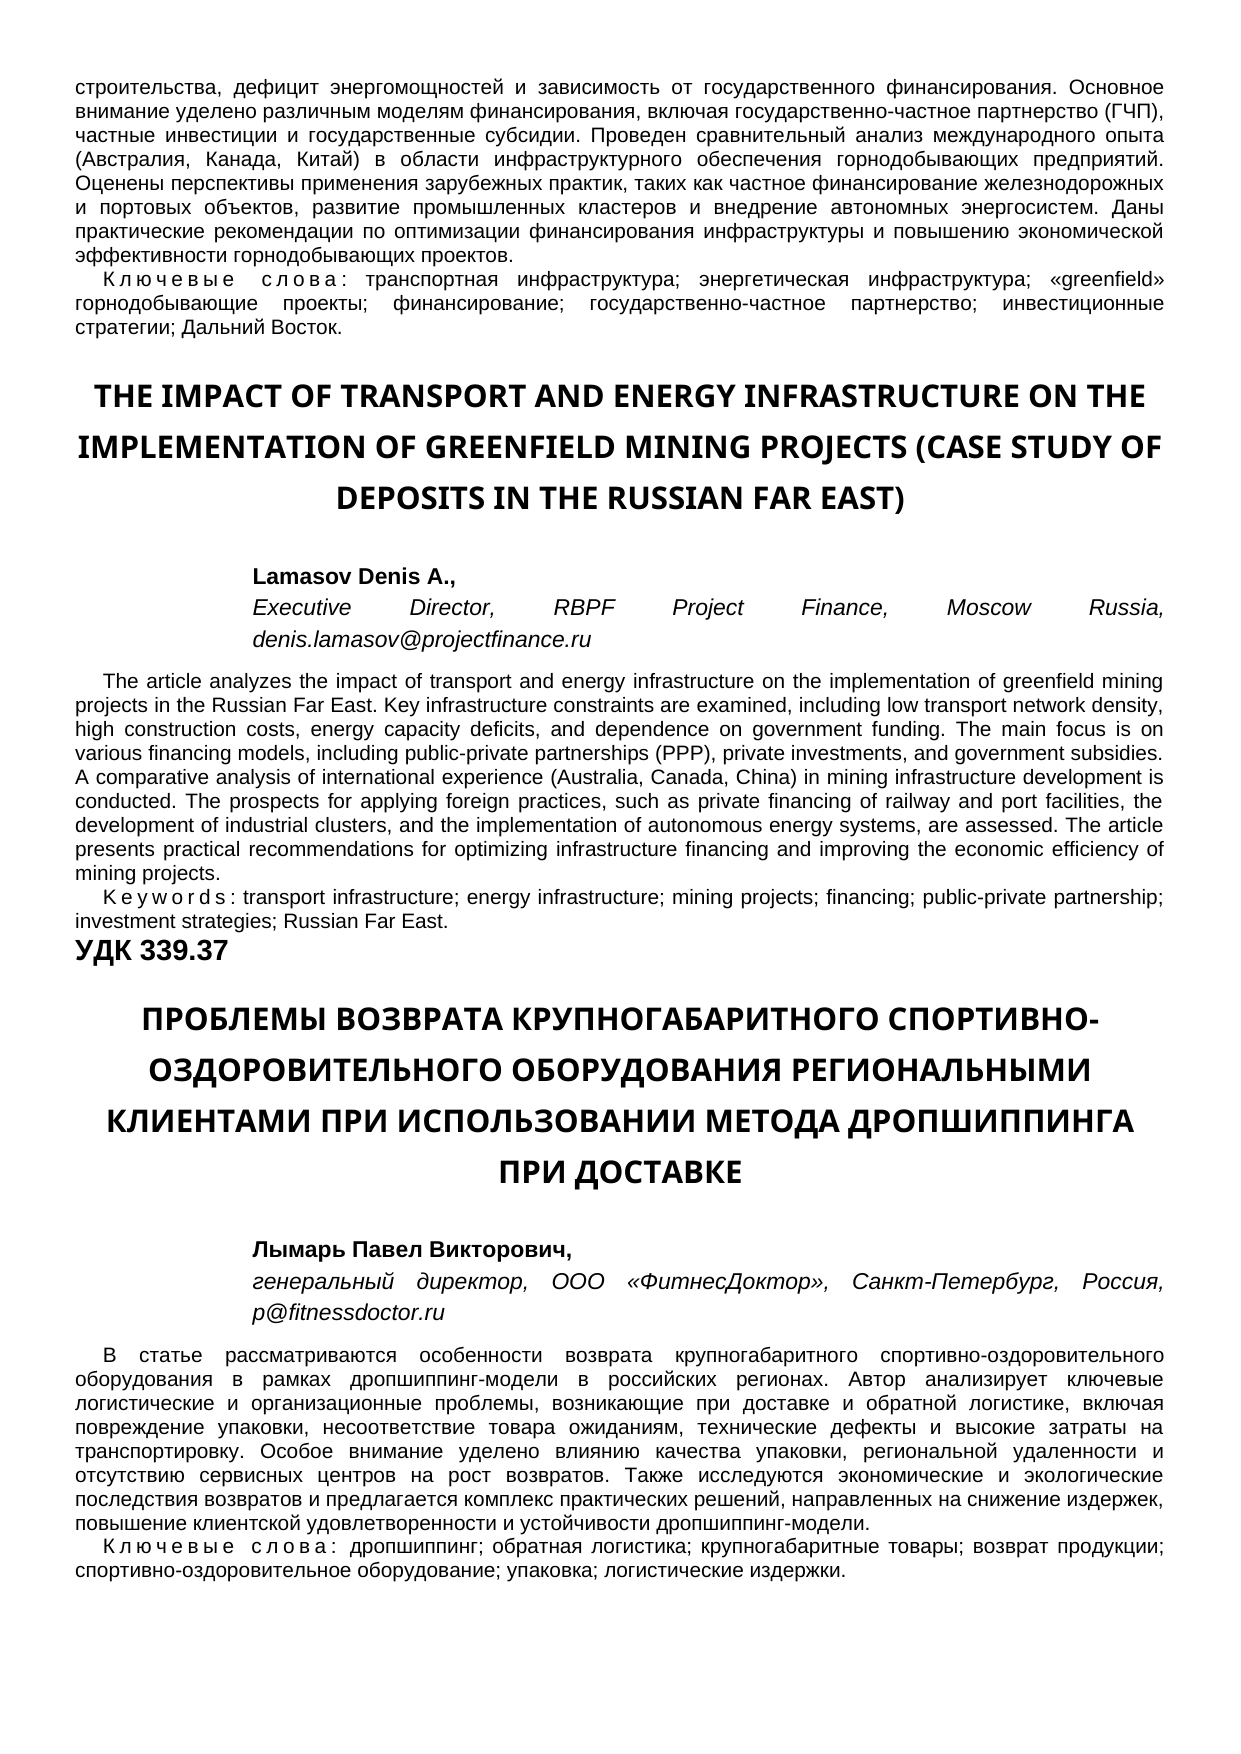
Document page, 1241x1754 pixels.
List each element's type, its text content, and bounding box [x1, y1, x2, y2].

text Проблемы возврата крупногабаритного спортивно-оздоровительного оборудования региональными клиентами при использовании метода дропшиппинга при доставке [75, 997, 1165, 1192]
text генеральный директор, ООО «ФитнесДоктор», Санкт-Петербург, Россия, p@fitnessdoctor.ru [252, 1268, 1165, 1326]
text The impact of transport and energy infrastructure on the implementation of greenfield mining projects (case study of deposits in the Russian Far East) [75, 374, 1165, 519]
text УДК 339.37 [75, 933, 1165, 966]
text Лымарь Павел Викторович, [252, 1236, 1165, 1263]
text Ключевые слова: дропшиппинг; обратная логистика; крупногабаритные товары; возврат продукции; спортивно-оздоровительное оборудование; упаковка; логистические издержки. [75, 1534, 1165, 1582]
text Executive Director, RBPF Project Finance, Moscow Russia, denis.lamasov@projectfinance.ru [252, 594, 1165, 652]
text Keywords: transport infrastructure; energy infrastructure; mining projects; financing; public-private partnership; investment strategies; Russian Far East. [75, 885, 1165, 933]
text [75, 75, 1165, 267]
text В статье рассматриваются особенности возврата крупногабаритного спортивно-оздоровительного оборудования в рамках дропшиппинг-модели в российских регионах. Автор анализирует ключевые логистические и организационные проблемы, возникающие при доставке и обратной логистике, включая повреждение упаковки, несоответствие товара ожиданиям, технические дефекты и высокие затраты на транспортировку. Особое внимание уделено влиянию качества упаковки, региональной удаленности и отсутствию сервисных центров на рост возвратов. Также исследуются экономические и экологические последствия возвратов и предлагается комплекс практических решений, направленных на снижение издержек, повышение клиентской удовлетворенности и устойчивости дропшиппинг-модели. [75, 1343, 1165, 1534]
text Ключевые слова: транспортная инфраструктура; энергетическая инфраструктура; «greenfield» горнодобывающие проекты; финансирование; государственно-частное партнерство; инвестиционные стратегии; Дальний Восток. [75, 267, 1165, 338]
text Lamasov Denis A., [252, 563, 1165, 589]
text The article analyzes the impact of transport and energy infrastructure on the implementation of greenfield mining projects in the Russian Far East. Key infrastructure constraints are examined, including low transport network density, high construction costs, energy capacity deficits, and dependence on government funding. The main focus is on various financing models, including public-private partnerships (PPP), private investments, and government subsidies. A comparative analysis of international experience (Australia, Canada, China) in mining infrastructure development is conducted. The prospects for applying foreign practices, such as private financing of railway and port facilities, the development of industrial clusters, and the implementation of autonomous energy systems, are assessed. The article presents practical recommendations for optimizing infrastructure financing and improving the economic efficiency of mining projects. [75, 669, 1165, 885]
